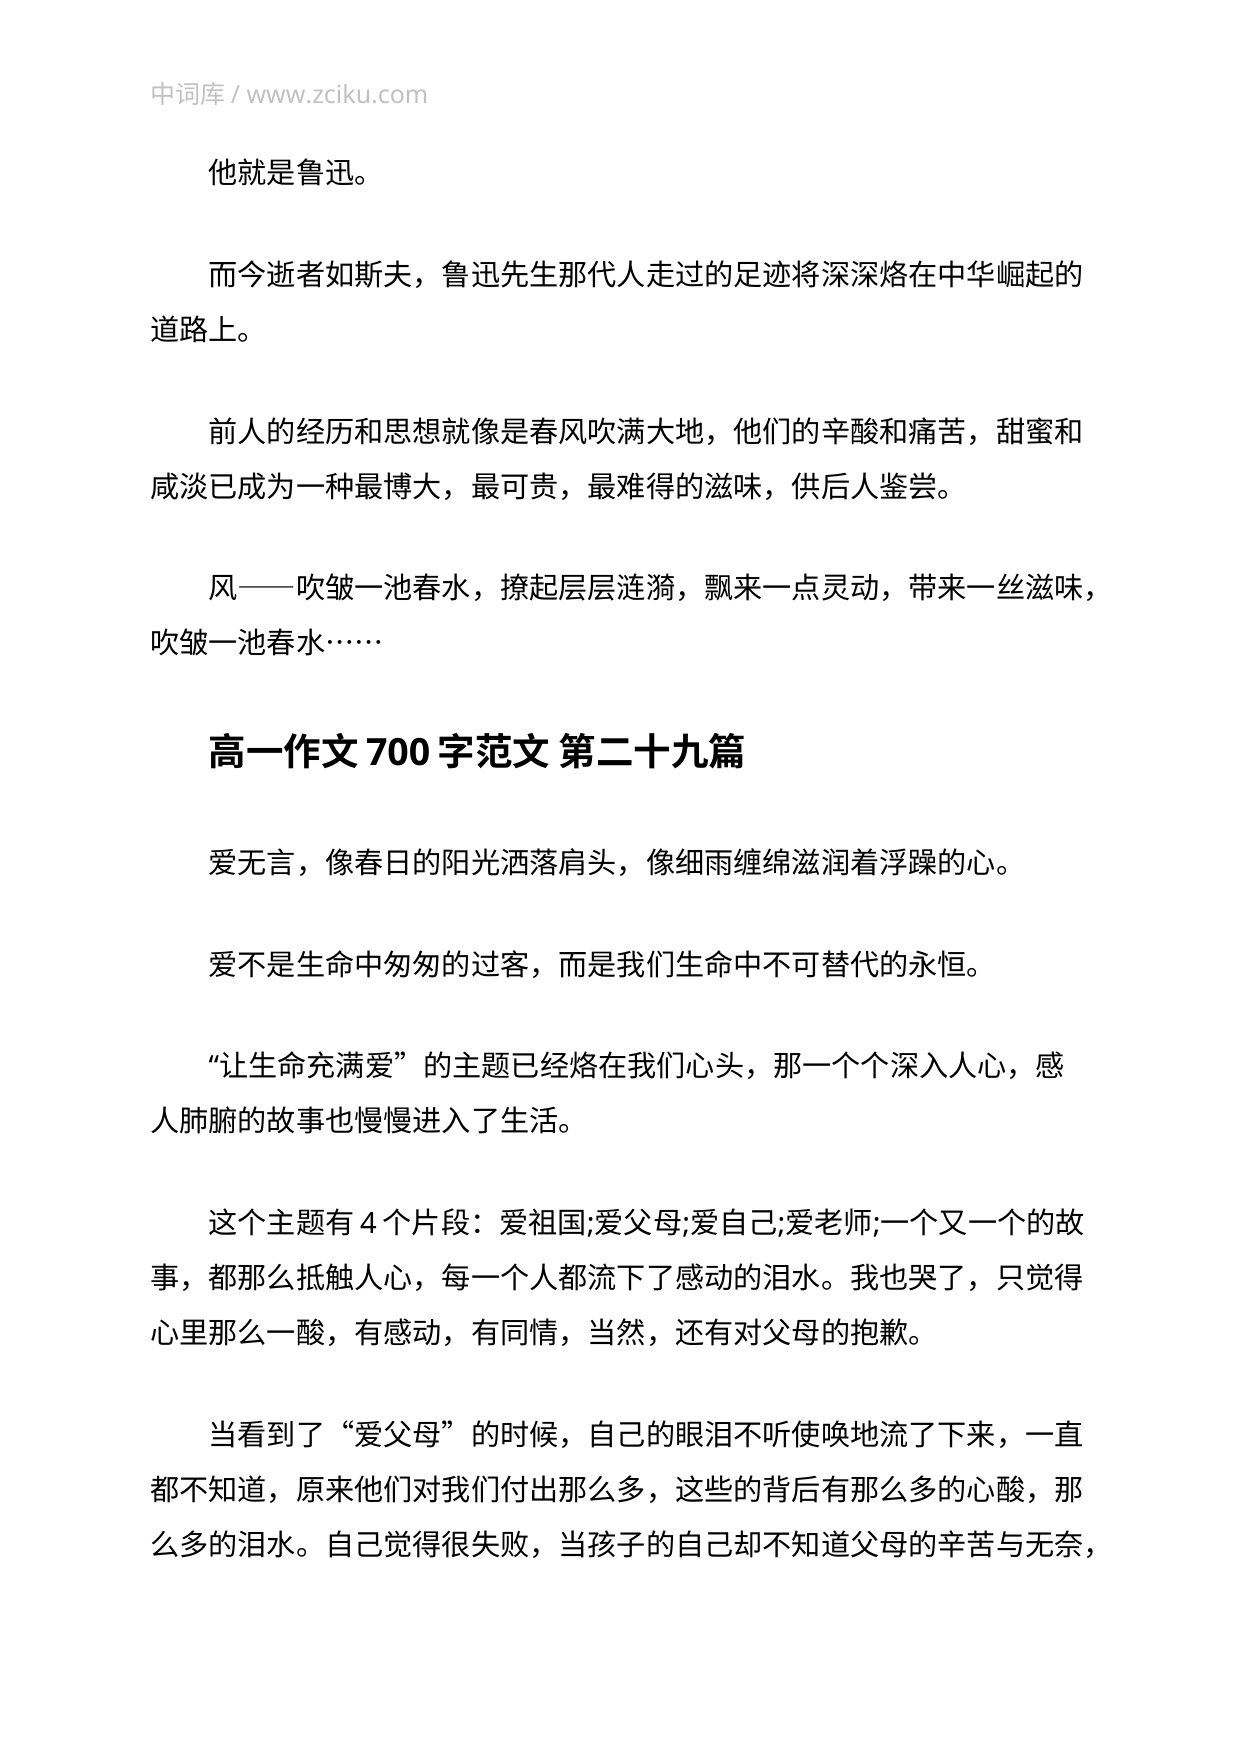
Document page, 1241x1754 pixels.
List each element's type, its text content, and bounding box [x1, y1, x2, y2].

text 他就是鲁迅。 [150, 150, 1090, 192]
text 而今逝者如斯夫，鲁迅先生那代人走过的足迹将深深烙在中华崛起的道路上。 [150, 252, 1090, 349]
text 前人的经历和思想就像是春风吹满大地，他们的辛酸和痛苦，甜蜜和咸淡已成为一种最博大，最可贵，最难得的滋味，供后人鉴尝。 [150, 408, 1090, 506]
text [150, 1411, 1090, 1563]
text 这个主题有4个片段：爱祖国;爱父母;爱自己;爱老师;一个又一个的故事，都那么抵触人心，每一个人都流下了感动的泪水。我也哭了，只觉得心里那么一酸，有感动，有同情，当然，还有对父母的抱歉。 [150, 1200, 1090, 1352]
text 高一作文700字范文 第二十九篇 [150, 722, 1090, 776]
text 爱无言，像春日的阳光洒落肩头，像细雨缠绵滋润着浮躁的心。 [150, 839, 1090, 882]
text 风——吹皱一池春水，撩起层层涟漪，飘来一点灵动，带来一丝滋味，吹皱一池春水…… [150, 565, 1090, 662]
text “让生命充满爱”的主题已经烙在我们心头，那一个个深入人心，感人肺腑的故事也慢慢进入了生活。 [150, 1043, 1090, 1140]
text 爱不是生命中匆匆的过客，而是我们生命中不可替代的永恒。 [150, 941, 1090, 983]
